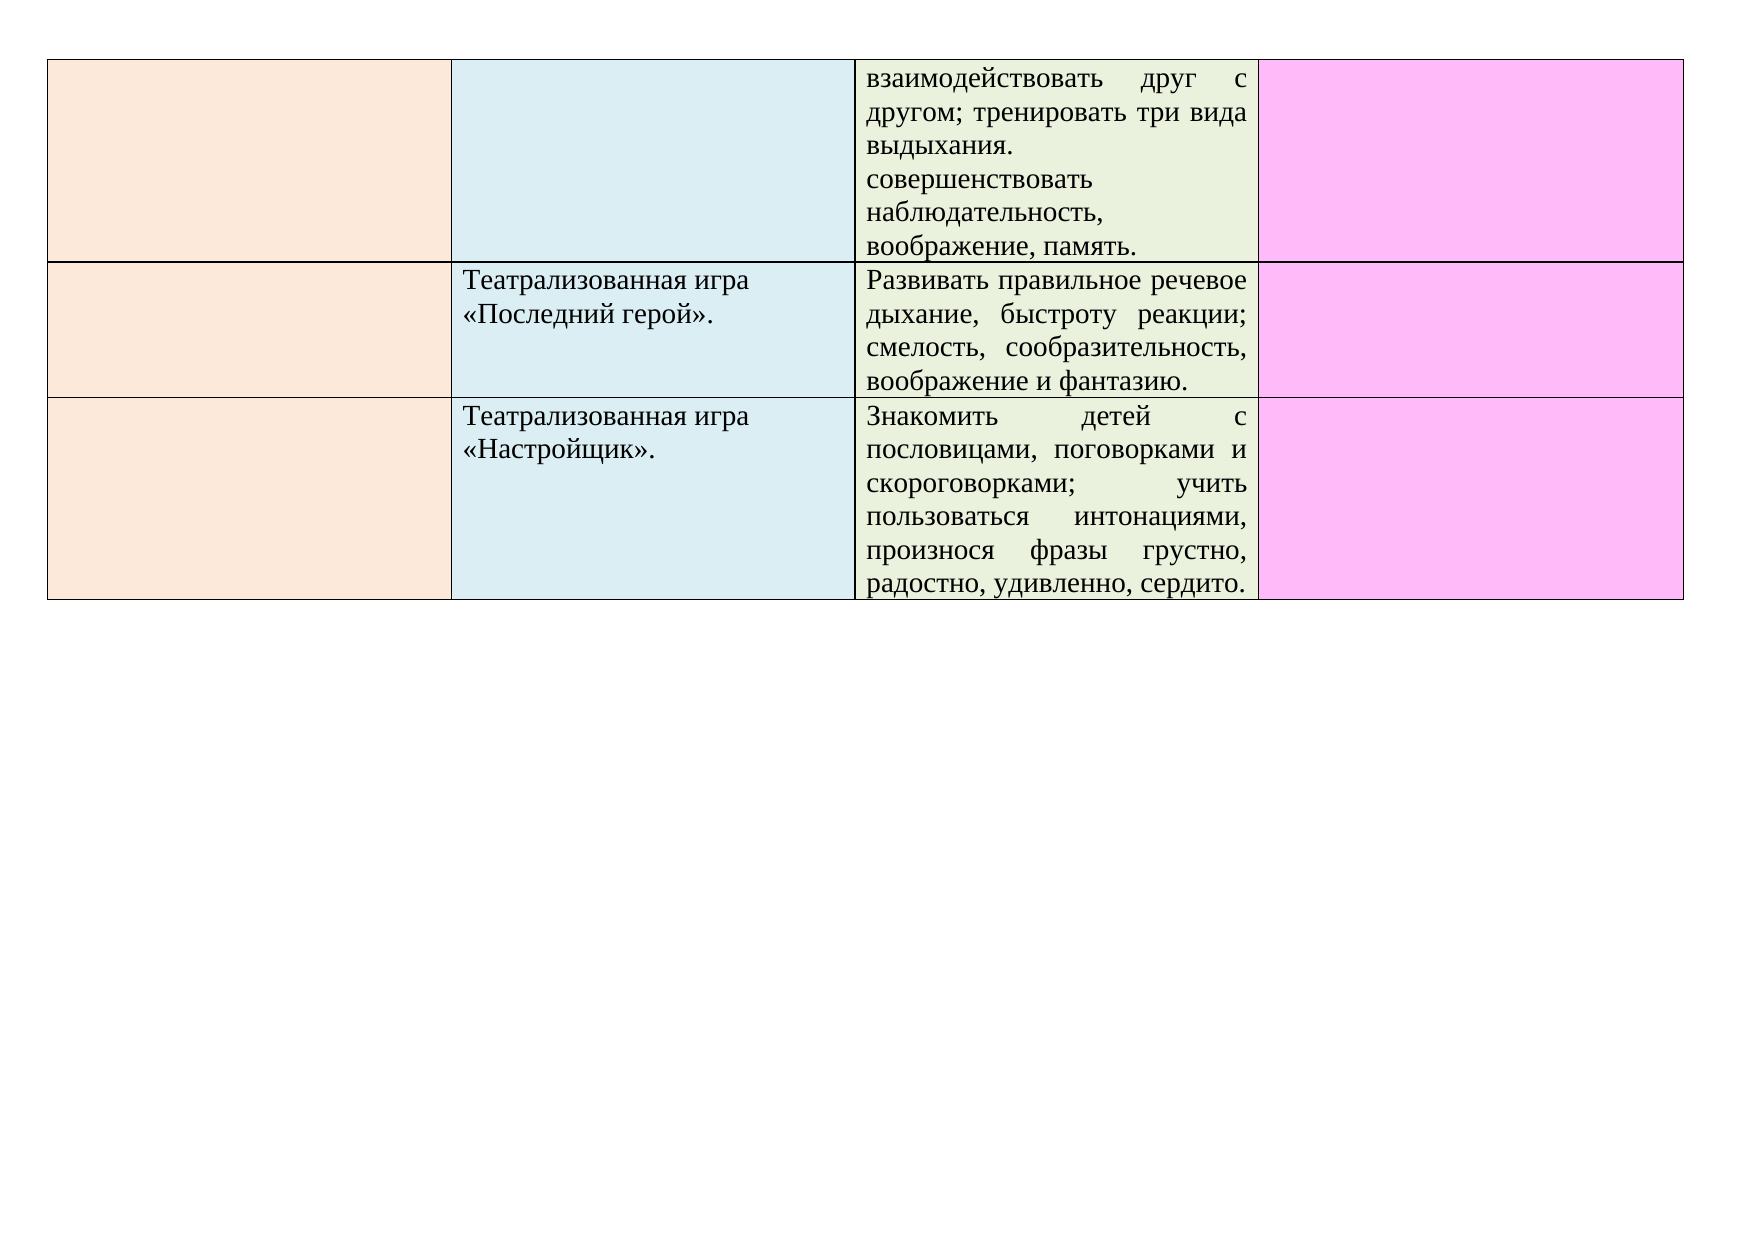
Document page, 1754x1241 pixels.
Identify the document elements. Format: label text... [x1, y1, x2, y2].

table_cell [856, 60, 1258, 261]
table_cell [1259, 60, 1683, 261]
table_cell Знакомить детей с пословицами, поговорками и скороговорками; учить пользоваться интонациями, произнося фразы грустно, радостно, удивленно, сердито. [856, 398, 1258, 599]
table_cell [48, 398, 451, 599]
table_cell Развивать правильное речевое дыхание, быстроту реакции; смелость, сообразительность, воображение и фантазию. [856, 263, 1258, 397]
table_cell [452, 60, 854, 261]
table_cell Театрализованная игра «Последний герой». [452, 263, 854, 397]
table_cell [1259, 398, 1683, 599]
table_cell [1259, 263, 1683, 397]
table_cell Театрализованная игра «Настройщик». [452, 398, 854, 599]
table_cell [48, 263, 451, 397]
